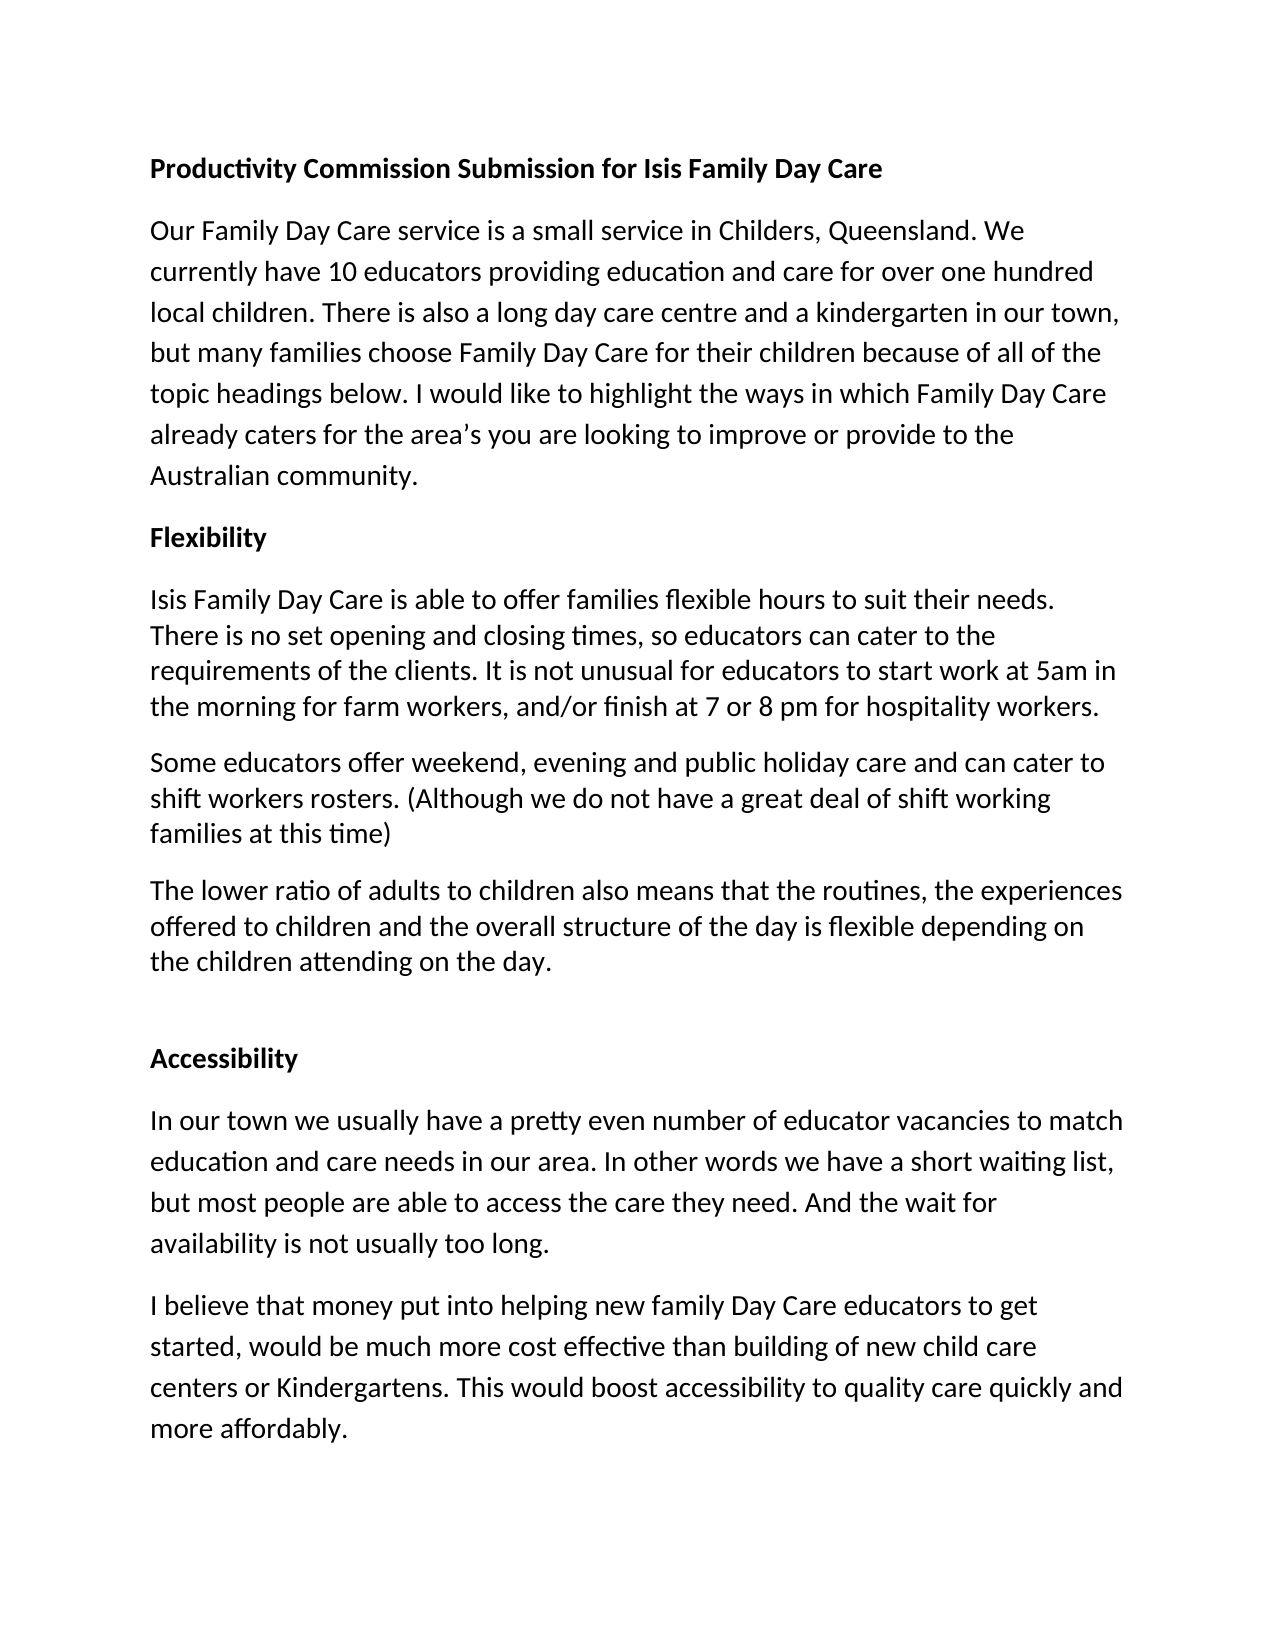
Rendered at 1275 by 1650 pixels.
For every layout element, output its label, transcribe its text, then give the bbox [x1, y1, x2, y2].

text I believe that money put into helping new family Day Care educators to get started, would be much more cost effective than building of new child care centers or Kindergartens. This would boost accessibility to quality care quickly and more affordably. [150, 1287, 1125, 1445]
text Some educators offer weekend, evening and public holiday care and can cater to shift workers rosters. (Although we do not have a great deal of shift working families at this time) [150, 744, 1125, 851]
text Accessibility [150, 1041, 1125, 1076]
text Flexibility [150, 519, 1125, 555]
text The lower ratio of adults to children also means that the routines, the experiences offered to children and the overall structure of the day is flexible depending on the children attending on the day. [150, 872, 1125, 979]
text Our Family Day Care service is a small service in Childers, Queensland. We currently have 10 educators providing education and care for over one hundred local children. There is also a long day care centre and a kindergarten in our town, but many families choose Family Day Care for their children because of all of the topic headings below. I would like to highlight the ways in which Family Day Care already caters for the area’s you are looking to improve or provide to the Australian community. [150, 212, 1125, 493]
text In our town we usually have a pretty even number of educator vacancies to match education and care needs in our area. In other words we have a short waiting list, but most people are able to access the care they need. And the wait for availability is not usually too long. [150, 1102, 1125, 1261]
text Isis Family Day Care is able to offer families flexible hours to suit their needs. There is no set opening and closing times, so educators can cater to the requirements of the clients. It is not unusual for educators to start work at 5am in the morning for farm workers, and/or finish at 7 or 8 pm for hospitality workers. [150, 581, 1125, 723]
text Productivity Commission Submission for Isis Family Day Care [150, 150, 1125, 186]
